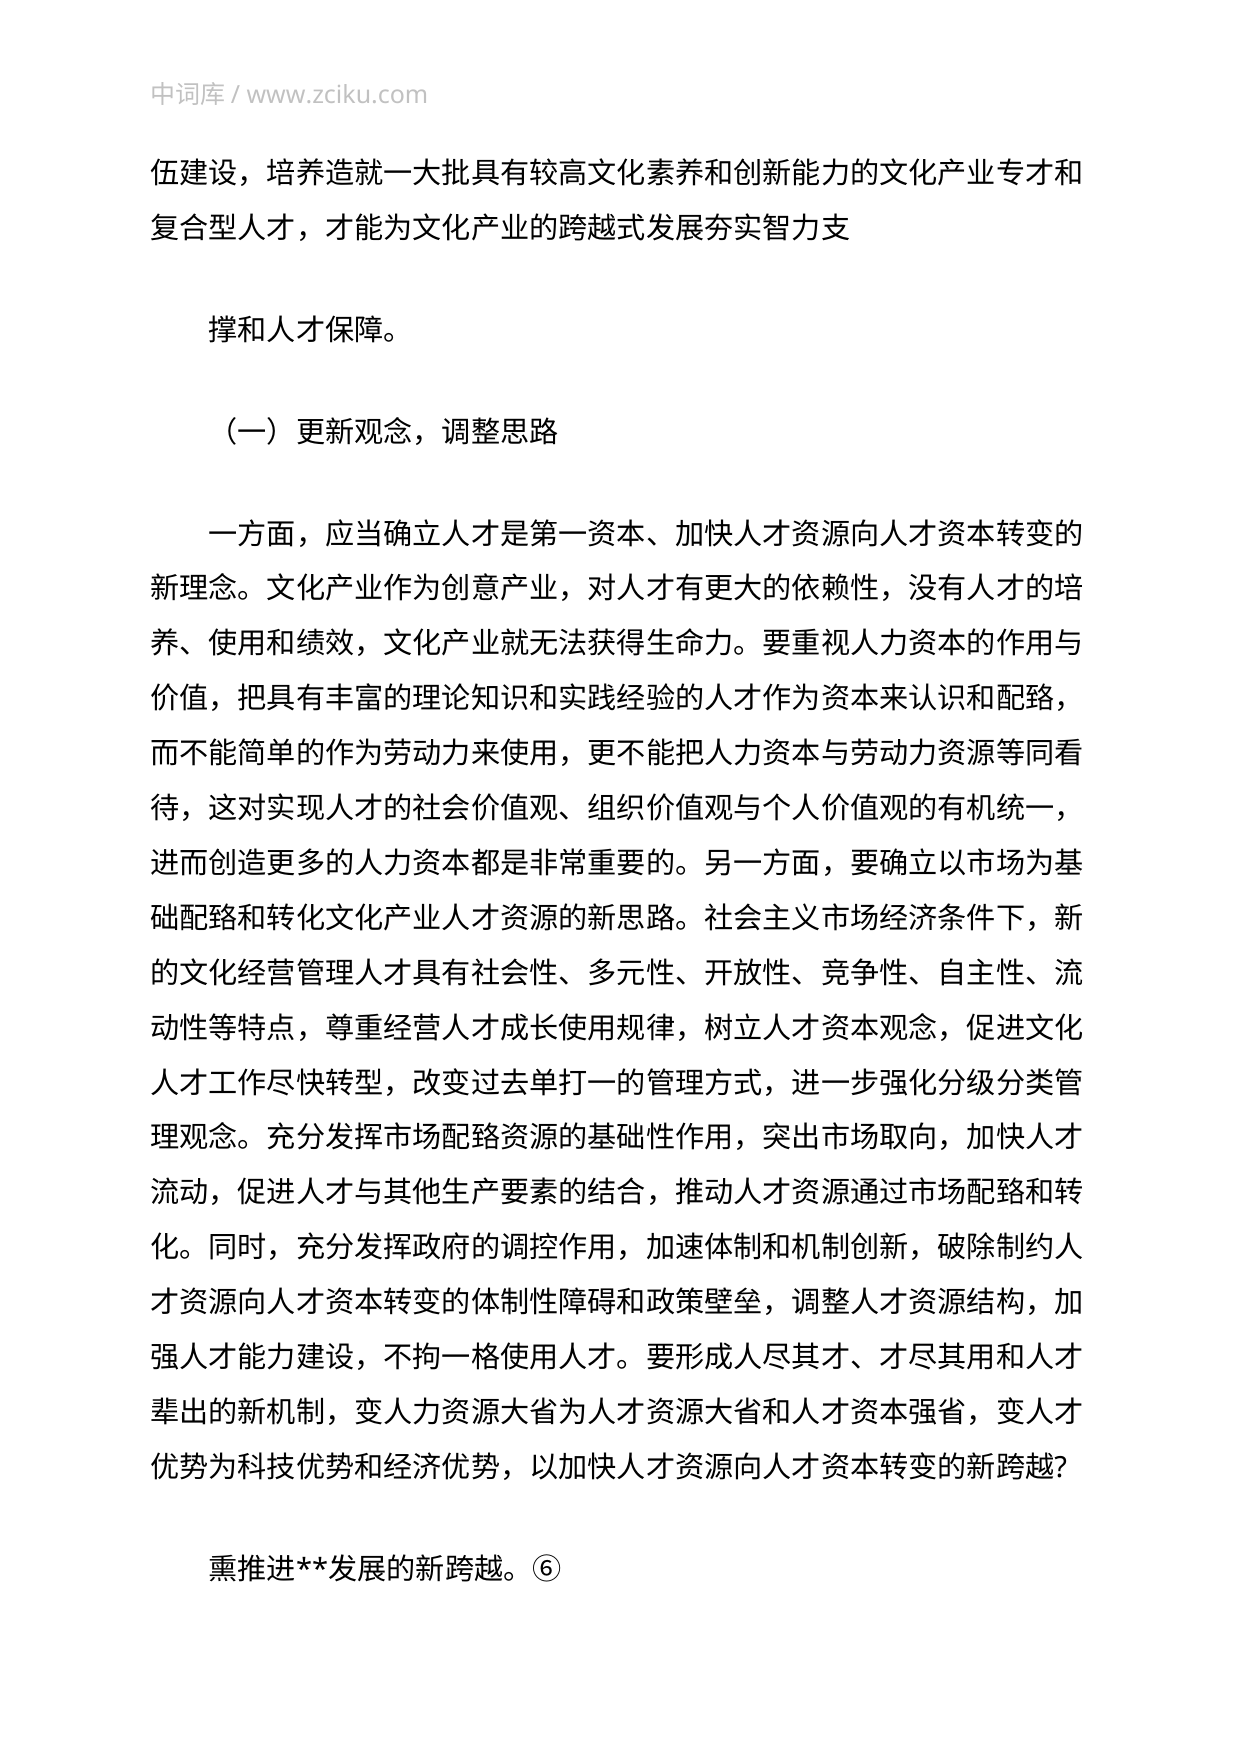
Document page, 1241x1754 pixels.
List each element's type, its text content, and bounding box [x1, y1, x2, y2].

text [150, 150, 1090, 247]
text 一方面，应当确立人才是第一资本、加快人才资源向人才资本转变的新理念。文化产业作为创意产业，对人才有更大的依赖性，没有人才的培养、使用和绩效，文化产业就无法获得生命力。要重视人力资本的作用与价值，把具有丰富的理论知识和实践经验的人才作为资本来认识和配臵，而不能简单的作为劳动力来使用，更不能把人力资本与劳动力资源等同看待，这对实现人才的社会价值观、组织价值观与个人价值观的有机统一，进而创造更多的人力资本都是非常重要的。另一方面，要确立以市场为基础配臵和转化文化产业人才资源的新思路。社会主义市场经济条件下，新的文化经营管理人才具有社会性、多元性、开放性、竞争性、自主性、流动性等特点，尊重经营人才成长使用规律，树立人才资本观念，促进文化人才工作尽快转型，改变过去单打一的管理方式，进一步强化分级分类管理观念。充分发挥市场配臵资源的基础性作用，突出市场取向，加快人才流动，促进人才与其他生产要素的结合，推动人才资源通过市场配臵和转化。同时，充分发挥政府的调控作用，加速体制和机制创新，破除制约人才资源向人才资本转变的体制性障碍和政策壁垒，调整人才资源结构，加强人才能力建设，不拘一格使用人才。要形成人尽其才、才尽其用和人才辈出的新机制，变人力资源大省为人才资源大省和人才资本强省，变人才优势为科技优势和经济优势，以加快人才资源向人才资本转变的新跨越? [150, 510, 1090, 1486]
text 撑和人才保障。 [150, 307, 1090, 349]
text （一）更新观念，调整思路 [150, 408, 1090, 451]
text 熏推进**发展的新跨越。⑥ [150, 1545, 1090, 1588]
